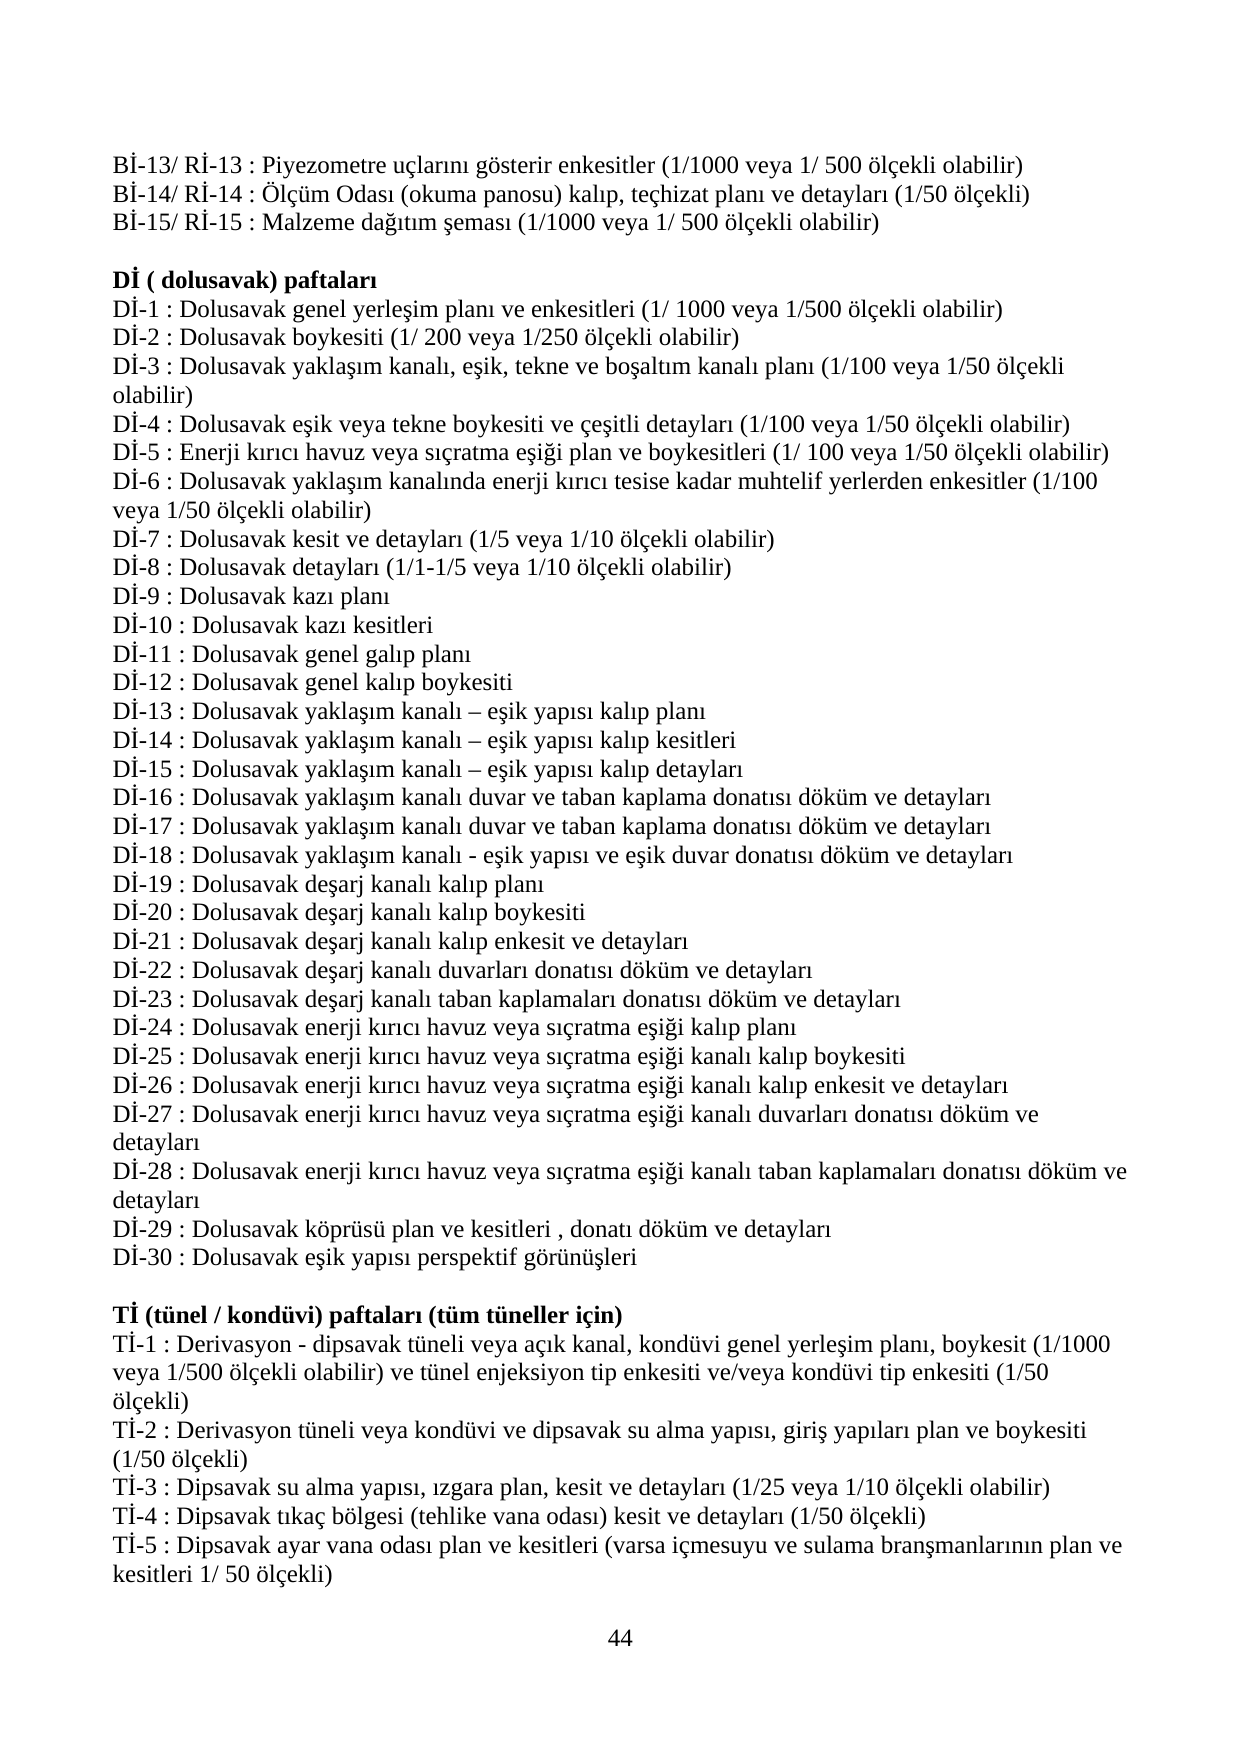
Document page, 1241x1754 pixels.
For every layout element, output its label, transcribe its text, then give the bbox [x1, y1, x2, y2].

text Dİ-8 : Dolusavak detayları (1/1-1/5 veya 1/10 ölçekli olabilir) [112, 552, 1128, 581]
text Tİ-3 : Dipsavak su alma yapısı, ızgara plan, kesit ve detayları (1/25 veya 1/10 ölçekli olabilir) [112, 1472, 1128, 1501]
text Dİ-28 : Dolusavak enerji kırıcı havuz veya sıçratma eşiği kanalı taban kaplamaları donatısı döküm ve detayları [112, 1156, 1128, 1214]
text Tİ-1 : Derivasyon - dipsavak tüneli veya açık kanal, kondüvi genel yerleşim planı, boykesit (1/1000 veya 1/500 ölçekli olabilir) ve tünel enjeksiyon tip enkesiti ve/veya kondüvi tip enkesiti (1/50 ölçekli) [112, 1329, 1128, 1415]
text Dİ-9 : Dolusavak kazı planı [112, 581, 1128, 610]
text Dİ-27 : Dolusavak enerji kırıcı havuz veya sıçratma eşiği kanalı duvarları donatısı döküm ve detayları [112, 1099, 1128, 1156]
text Dİ-25 : Dolusavak enerji kırıcı havuz veya sıçratma eşiği kanalı kalıp boykesiti [112, 1041, 1128, 1070]
text Dİ-14 : Dolusavak yaklaşım kanalı – eşik yapısı kalıp kesitleri [112, 725, 1128, 754]
text Dİ-11 : Dolusavak genel galıp planı [112, 639, 1128, 667]
text Dİ-6 : Dolusavak yaklaşım kanalında enerji kırıcı tesise kadar muhtelif yerlerden enkesitler (1/100 veya 1/50 ölçekli olabilir) [112, 466, 1128, 524]
text Dİ-22 : Dolusavak deşarj kanalı duvarları donatısı döküm ve detayları [112, 955, 1128, 984]
text Bİ-15/ Rİ-15 : Malzeme dağıtım şeması (1/1000 veya 1/ 500 ölçekli olabilir) [112, 207, 1128, 236]
text Tİ (tünel / kondüvi) paftaları (tüm tüneller için) [112, 1300, 1128, 1329]
text Dİ-3 : Dolusavak yaklaşım kanalı, eşik, tekne ve boşaltım kanalı planı (1/100 veya 1/50 ölçekli olabilir) [112, 351, 1128, 409]
text Dİ-23 : Dolusavak deşarj kanalı taban kaplamaları donatısı döküm ve detayları [112, 984, 1128, 1012]
text Bİ-13/ Rİ-13 : Piyezometre uçlarını gösterir enkesitler (1/1000 veya 1/ 500 ölçekli olabilir) [112, 150, 1128, 179]
text Dİ ( dolusavak) paftaları [112, 265, 1128, 294]
text Tİ-2 : Derivasyon tüneli veya kondüvi ve dipsavak su alma yapısı, giriş yapıları plan ve boykesiti (1/50 ölçekli) [112, 1415, 1128, 1472]
text Dİ-1 : Dolusavak genel yerleşim planı ve enkesitleri (1/ 1000 veya 1/500 ölçekli olabilir) [112, 294, 1128, 322]
text Dİ-12 : Dolusavak genel kalıp boykesiti [112, 667, 1128, 696]
text Dİ-24 : Dolusavak enerji kırıcı havuz veya sıçratma eşiği kalıp planı [112, 1012, 1128, 1041]
text Tİ-5 : Dipsavak ayar vana odası plan ve kesitleri (varsa içmesuyu ve sulama branşmanlarının plan ve kesitleri 1/ 50 ölçekli) [112, 1530, 1128, 1587]
text Tİ-4 : Dipsavak tıkaç bölgesi (tehlike vana odası) kesit ve detayları (1/50 ölçekli) [112, 1501, 1128, 1530]
text Dİ-26 : Dolusavak enerji kırıcı havuz veya sıçratma eşiği kanalı kalıp enkesit ve detayları [112, 1070, 1128, 1099]
text Dİ-19 : Dolusavak deşarj kanalı kalıp planı [112, 869, 1128, 897]
text Dİ-5 : Enerji kırıcı havuz veya sıçratma eşiği plan ve boykesitleri (1/ 100 veya 1/50 ölçekli olabilir) [112, 437, 1128, 466]
text Dİ-2 : Dolusavak boykesiti (1/ 200 veya 1/250 ölçekli olabilir) [112, 322, 1128, 351]
text Dİ-30 : Dolusavak eşik yapısı perspektif görünüşleri [112, 1242, 1128, 1271]
text Dİ-18 : Dolusavak yaklaşım kanalı - eşik yapısı ve eşik duvar donatısı döküm ve detayları [112, 840, 1128, 869]
text Dİ-16 : Dolusavak yaklaşım kanalı duvar ve taban kaplama donatısı döküm ve detayları [112, 782, 1128, 811]
text Dİ-7 : Dolusavak kesit ve detayları (1/5 veya 1/10 ölçekli olabilir) [112, 524, 1128, 552]
text Dİ-29 : Dolusavak köprüsü plan ve kesitleri , donatı döküm ve detayları [112, 1214, 1128, 1242]
text Dİ-15 : Dolusavak yaklaşım kanalı – eşik yapısı kalıp detayları [112, 754, 1128, 782]
text Dİ-17 : Dolusavak yaklaşım kanalı duvar ve taban kaplama donatısı döküm ve detayları [112, 811, 1128, 840]
text Dİ-13 : Dolusavak yaklaşım kanalı – eşik yapısı kalıp planı [112, 696, 1128, 725]
text Dİ-20 : Dolusavak deşarj kanalı kalıp boykesiti [112, 897, 1128, 926]
text Bİ-14/ Rİ-14 : Ölçüm Odası (okuma panosu) kalıp, teçhizat planı ve detayları (1/50 ölçekli) [112, 179, 1128, 207]
text Dİ-10 : Dolusavak kazı kesitleri [112, 610, 1128, 639]
text Dİ-4 : Dolusavak eşik veya tekne boykesiti ve çeşitli detayları (1/100 veya 1/50 ölçekli olabilir) [112, 409, 1128, 437]
text Dİ-21 : Dolusavak deşarj kanalı kalıp enkesit ve detayları [112, 926, 1128, 955]
